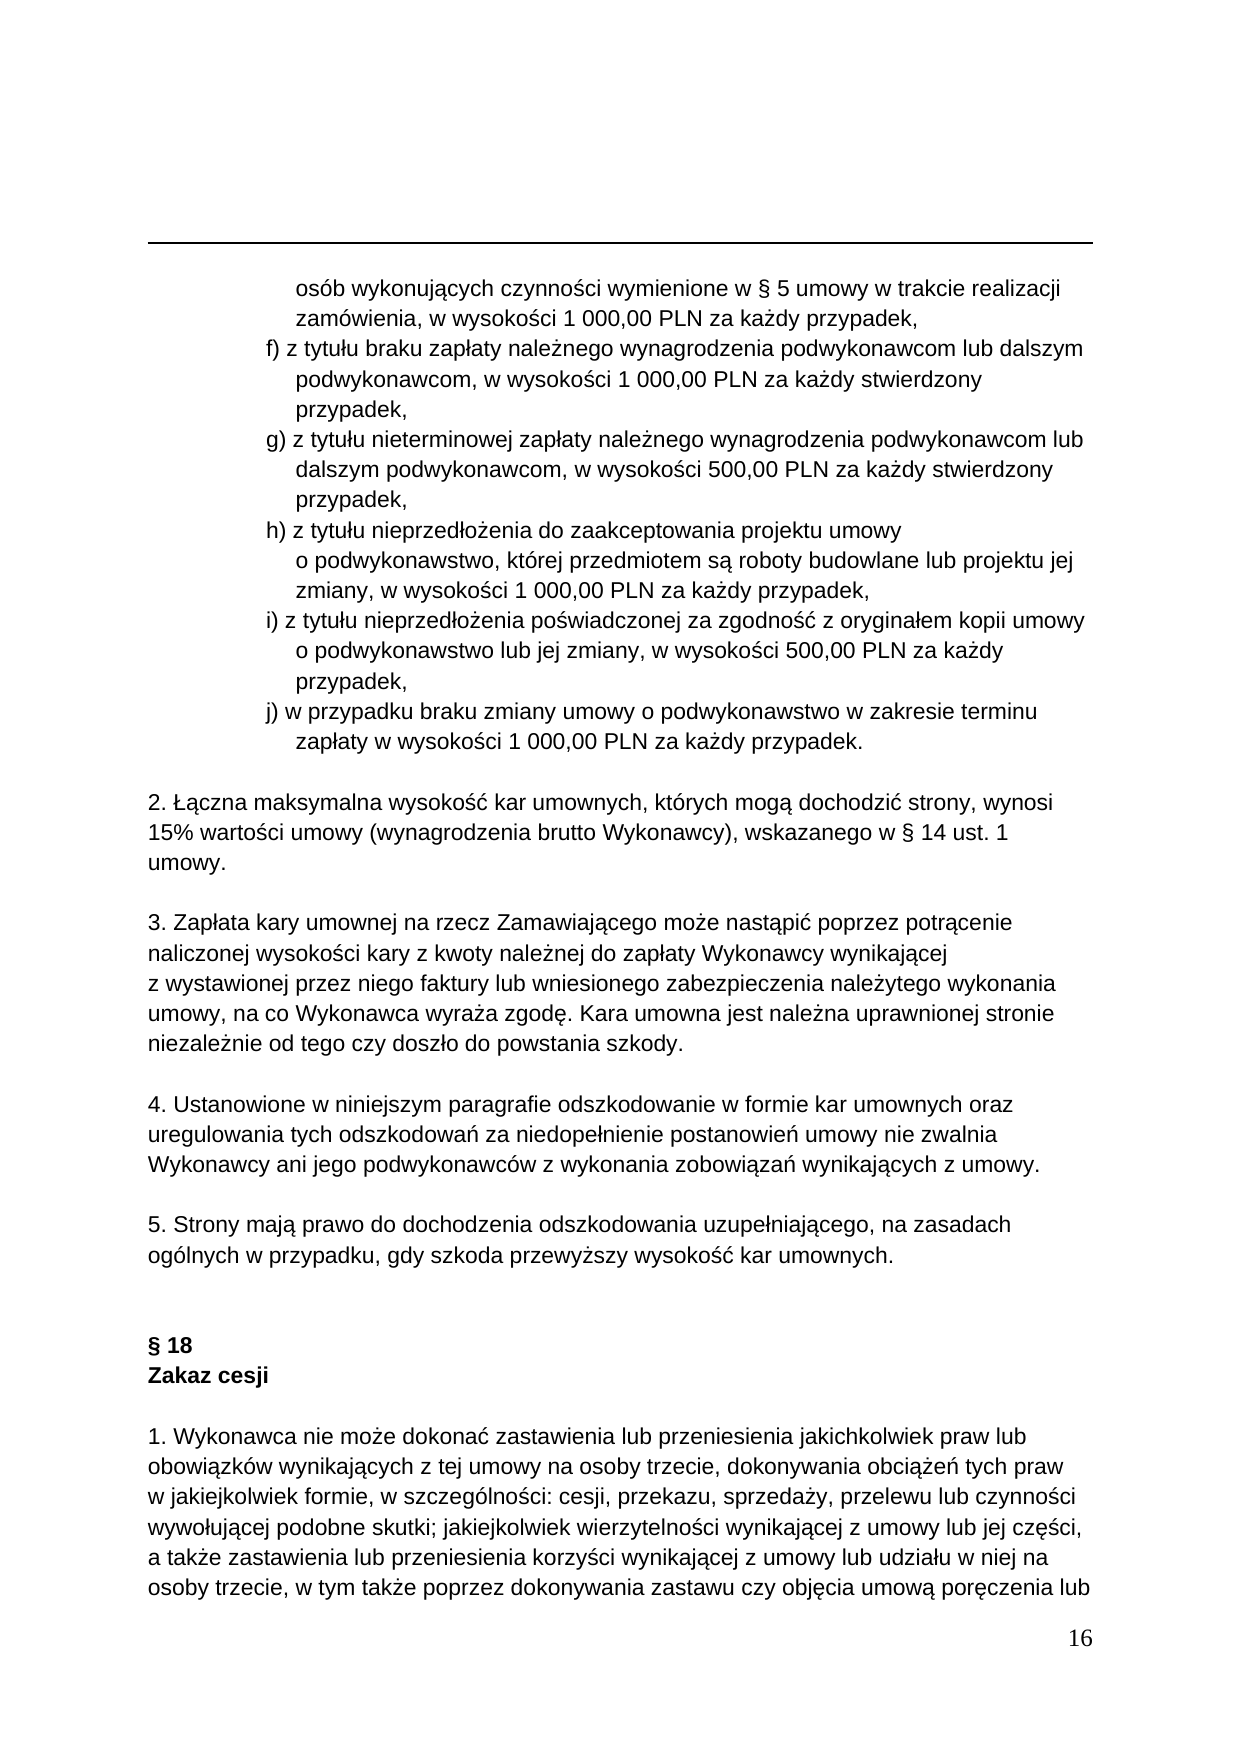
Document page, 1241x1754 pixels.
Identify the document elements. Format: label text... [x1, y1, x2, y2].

text i) z tytułu nieprzedłożenia poświadczonej za zgodność z oryginałem kopii umowy o podwykonawstwo lub jej zmiany, w wysokości 500,00 PLN za każdy przypadek, [266, 607, 1093, 694]
text j) w przypadku braku zmiany umowy o podwykonawstwo w zakresie terminu zapłaty w wysokości 1 000,00 PLN za każdy przypadek. [266, 698, 1093, 754]
text h) z tytułu nieprzedłożenia do zaakceptowania projektu umowy o podwykonawstwo, której przedmiotem są roboty budowlane lub projektu jej zmiany, w wysokości 1 000,00 PLN za każdy przypadek, [266, 517, 1093, 603]
text 5. Strony mają prawo do dochodzenia odszkodowania uzupełniającego, na zasadach ogólnych w przypadku, gdy szkoda przewyższy wysokość kar umownych. [148, 1211, 1093, 1268]
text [148, 1423, 1093, 1600]
text 3. Zapłata kary umownej na rzecz Zamawiającego może nastąpić poprzez potrącenie naliczonej wysokości kary z kwoty należnej do zapłaty Wykonawcy wynikającej z wystawionej przez niego faktury lub wniesionego zabezpieczenia należytego wykonania umowy, na co Wykonawca wyraża zgodę. Kara umowna jest należna uprawnionej stronie niezależnie od tego czy doszło do powstania szkody. [148, 909, 1093, 1057]
text g) z tytułu nieterminowej zapłaty należnego wynagrodzenia podwykonawcom lub dalszym podwykonawcom, w wysokości 500,00 PLN za każdy stwierdzony przypadek, [266, 426, 1093, 513]
text 2. Łączna maksymalna wysokość kar umownych, których mogą dochodzić strony, wynosi 15% wartości umowy (wynagrodzenia brutto Wykonawcy), wskazanego w § 14 ust. 1 umowy. [148, 788, 1093, 875]
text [266, 275, 1093, 332]
text f) z tytułu braku zapłaty należnego wynagrodzenia podwykonawcom lub dalszym podwykonawcom, w wysokości 1 000,00 PLN za każdy stwierdzony przypadek, [266, 335, 1093, 422]
text 4. Ustanowione w niniejszym paragrafie odszkodowanie w formie kar umownych oraz uregulowania tych odszkodowań za niedopełnienie postanowień umowy nie zwalnia Wykonawcy ani jego podwykonawców z wykonania zobowiązań wynikających z umowy. [148, 1091, 1093, 1177]
text § 18 [148, 1332, 1093, 1359]
text Zakaz cesji [148, 1362, 1093, 1389]
